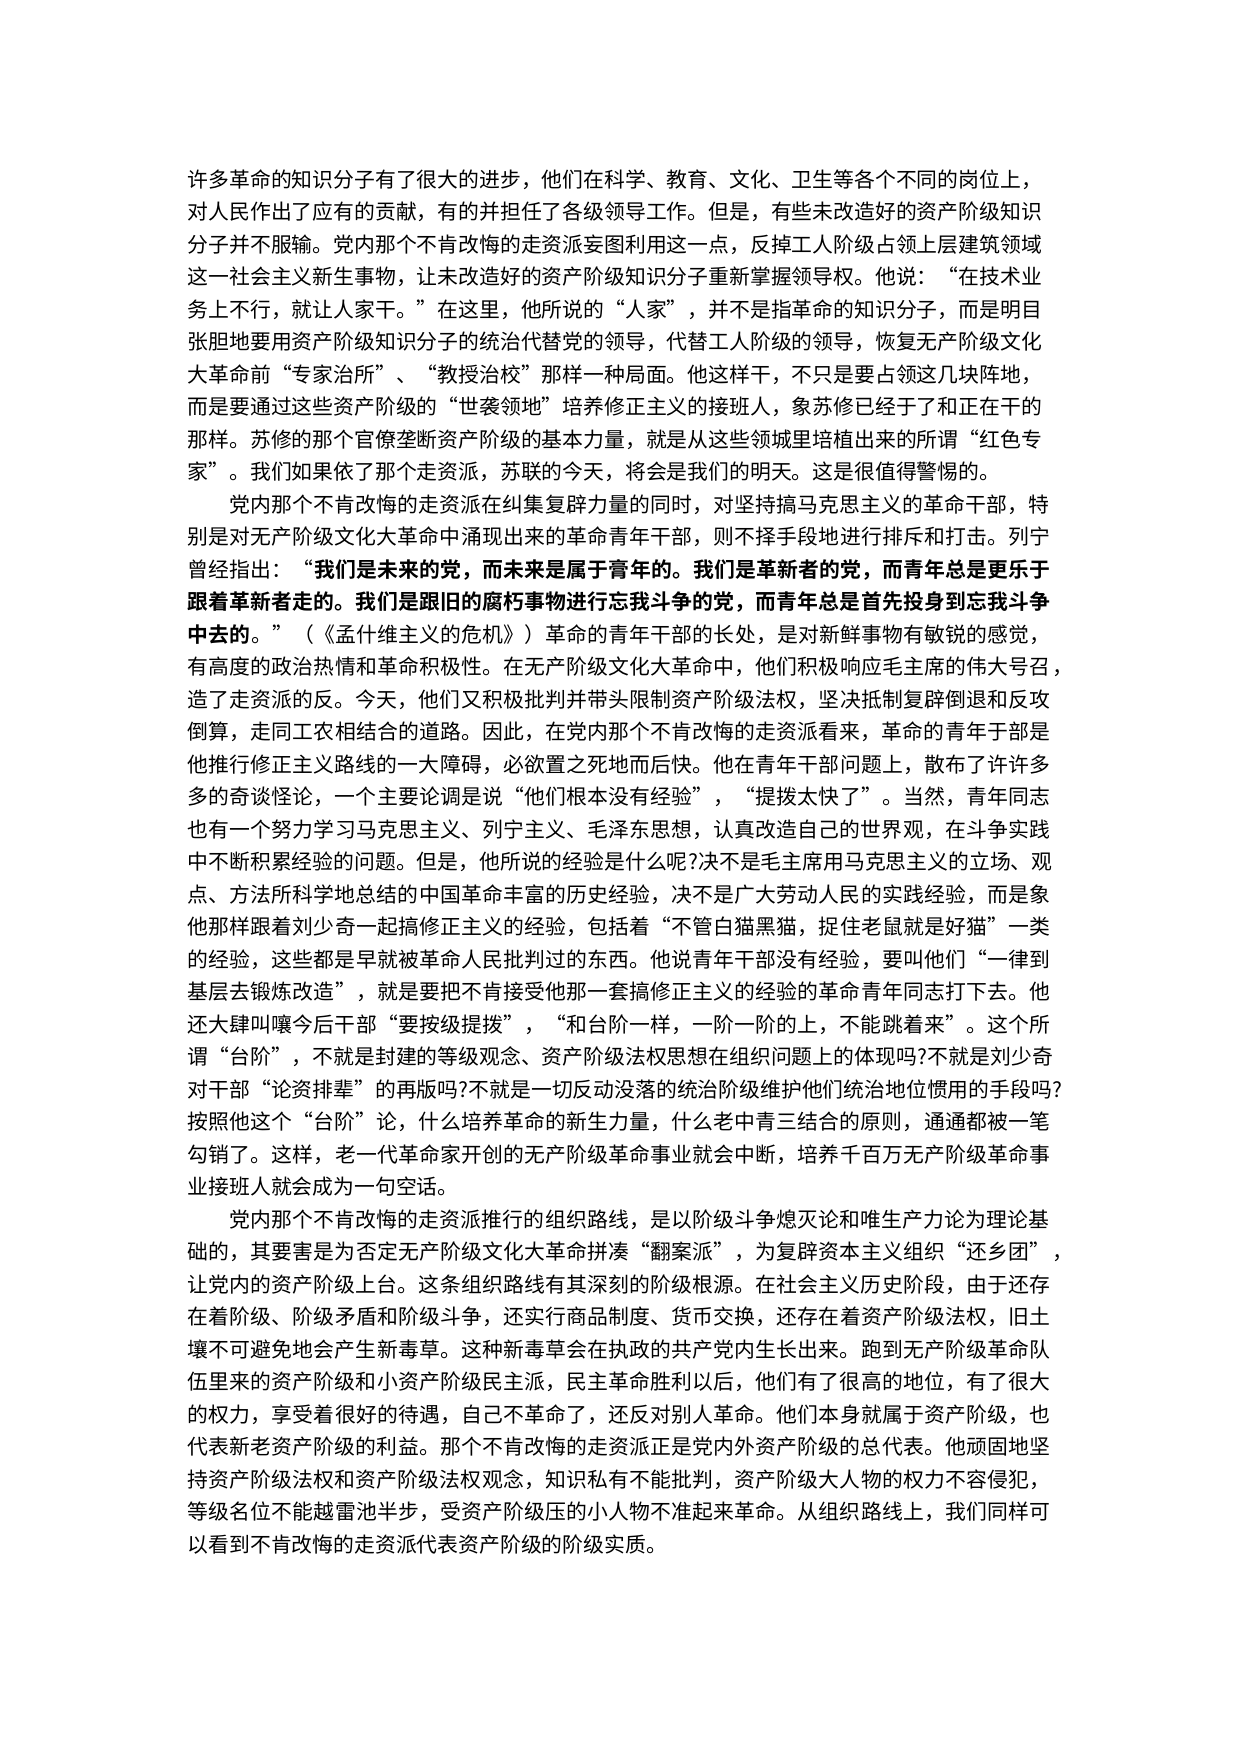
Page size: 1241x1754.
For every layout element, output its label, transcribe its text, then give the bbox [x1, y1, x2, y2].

text 党内那个不肯改悔的走资派在纠集复辟力量的同时，对坚持搞马克思主义的革命干部，特别是对无产阶级文化大革命中涌现出来的革命青年干部，则不择手段地进行排斥和打击。列宁曾经指出：“我们是未来的党，而未来是属于膏年的。我们是革新者的党，而青年总是更乐于跟着革新者走的。我们是跟旧的腐朽事物进行忘我斗争的党，而青年总是首先投身到忘我斗争中去的。”（《孟什维主义的危机》）革命的青年干部的长处，是对新鲜事物有敏锐的感觉，有高度的政治热情和革命积极性。在无产阶级文化大革命中，他们积极响应毛主席的伟大号召，造了走资派的反。今天，他们又积极批判并带头限制资产阶级法权，坚决抵制复辟倒退和反攻倒算，走同工农相结合的道路。因此，在党内那个不肯改悔的走资派看来，革命的青年于部是他推行修正主义路线的一大障碍，必欲置之死地而后快。他在青年干部问题上，散布了许许多多的奇谈怪论，一个主要论调是说“他们根本没有经验”，“提拨太快了”。当然，青年同志也有一个努力学习马克思主义、列宁主义、毛泽东思想，认真改造自己的世界观，在斗争实践中不断积累经验的问题。但是，他所说的经验是什么呢?决不是毛主席用马克思主义的立场、观点、方法所科学地总结的中国革命丰富的历史经验，决不是广大劳动人民的实践经验，而是象他那样跟着刘少奇一起搞修正主义的经验，包括着“不管白猫黑猫，捉住老鼠就是好猫”一类的经验，这些都是早就被革命人民批判过的东西。他说青年干部没有经验，要叫他们“一律到基层去锻炼改造”，就是要把不肯接受他那一套搞修正主义的经验的革命青年同志打下去。他还大肆叫嚷今后干部“要按级提拨”，“和台阶一样，一阶一阶的上，不能跳着来”。这个所谓“台阶”，不就是封建的等级观念、资产阶级法权思想在组织问题上的体现吗?不就是刘少奇对干部“论资排辈”的再版吗?不就是一切反动没落的统治阶级维护他们统治地位惯用的手段吗?按照他这个“台阶”论，什么培养革命的新生力量，什么老中青三结合的原则，通通都被一笔勾销了。这样，老一代革命家开创的无产阶级革命事业就会中断，培养千百万无产阶级革命事业接班人就会成为一句空话。 [187, 487, 1053, 1202]
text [187, 162, 1053, 487]
text 党内那个不肯改悔的走资派推行的组织路线，是以阶级斗争熄灭论和唯生产力论为理论基础的，其要害是为否定无产阶级文化大革命拼凑“翻案派”，为复辟资本主义组织“还乡团”，让党内的资产阶级上台。这条组织路线有其深刻的阶级根源。在社会主义历史阶段，由于还存在着阶级、阶级矛盾和阶级斗争，还实行商品制度、货币交换，还存在着资产阶级法权，旧土壤不可避免地会产生新毒草。这种新毒草会在执政的共产党内生长出来。跑到无产阶级革命队伍里来的资产阶级和小资产阶级民主派，民主革命胜利以后，他们有了很高的地位，有了很大的权力，享受着很好的待遇，自己不革命了，还反对别人革命。他们本身就属于资产阶级，也代表新老资产阶级的利益。那个不肯改悔的走资派正是党内外资产阶级的总代表。他顽固地坚持资产阶级法权和资产阶级法权观念，知识私有不能批判，资产阶级大人物的权力不容侵犯，等级名位不能越雷池半步，受资产阶级压的小人物不准起来革命。从组织路线上，我们同样可以看到不肯改悔的走资派代表资产阶级的阶级实质。 [187, 1202, 1053, 1559]
